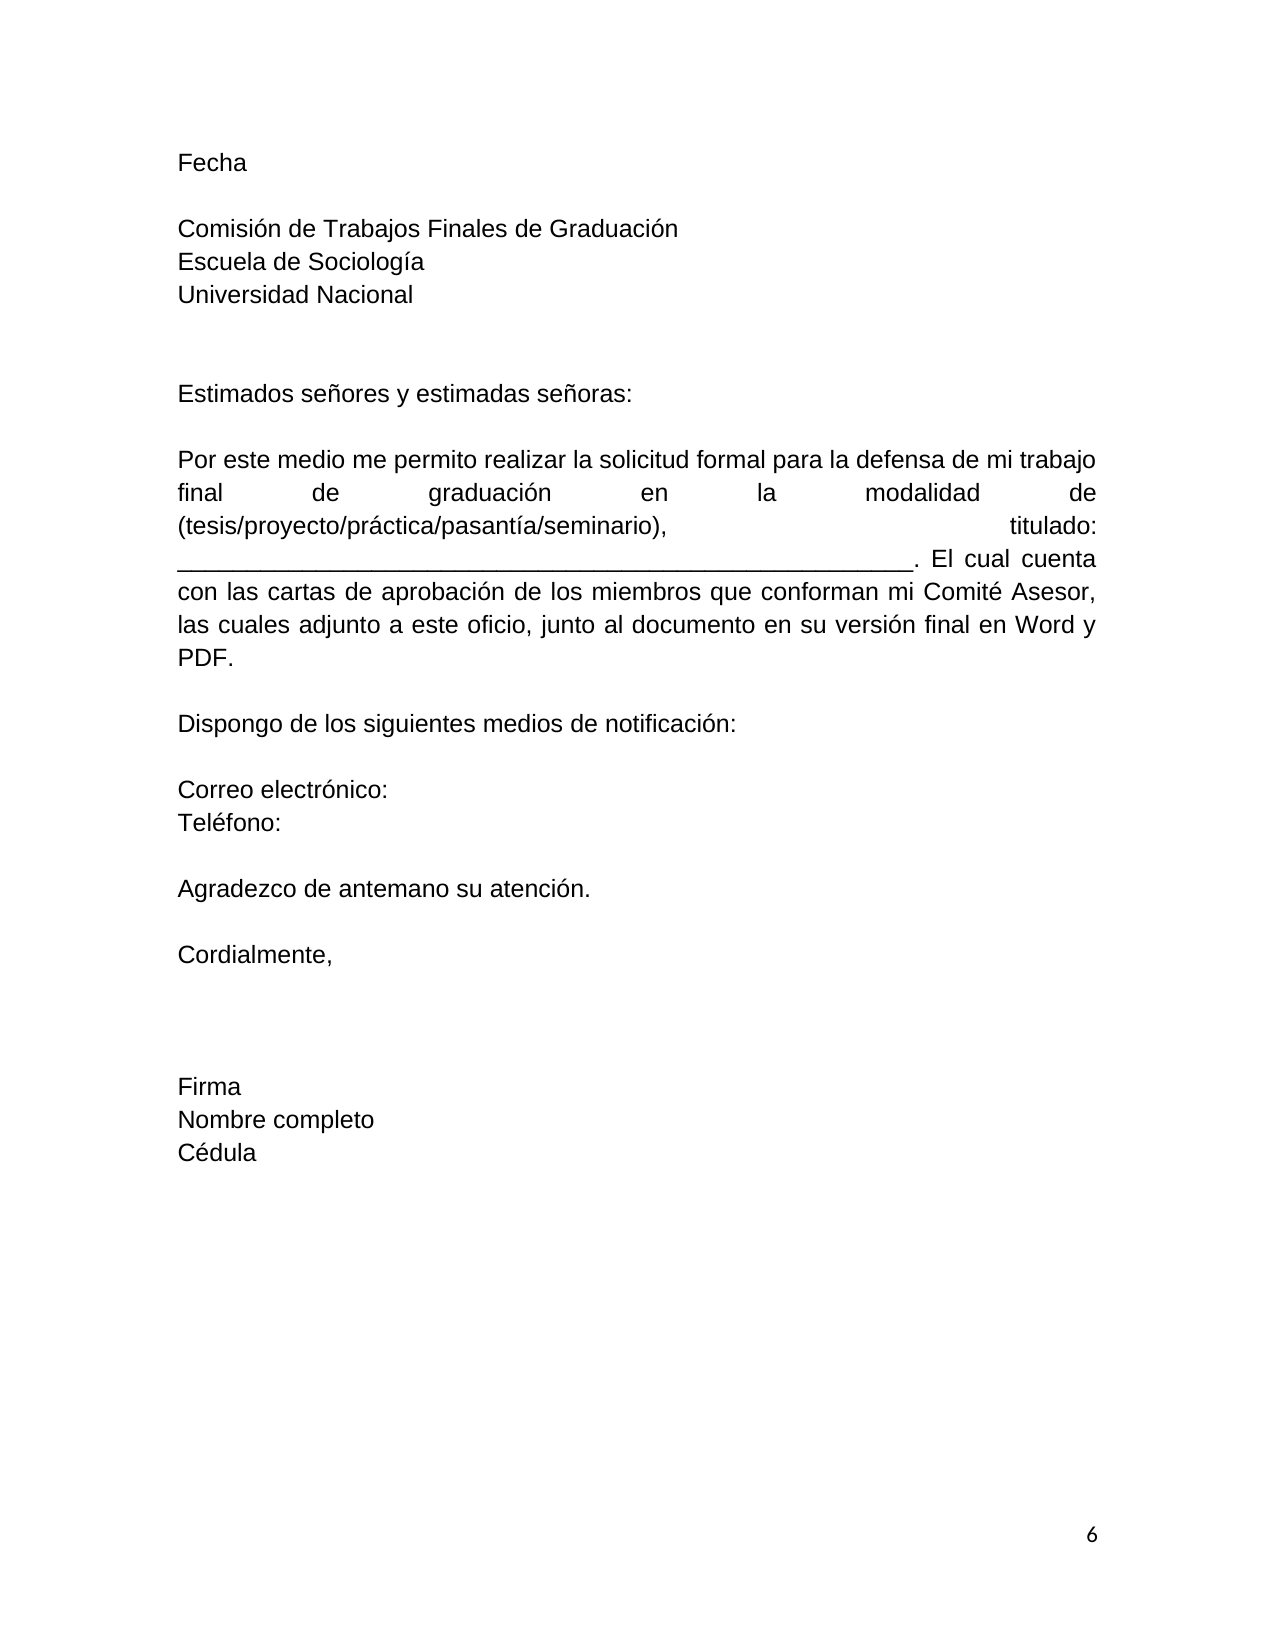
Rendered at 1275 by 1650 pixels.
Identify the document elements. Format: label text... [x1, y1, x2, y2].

text Agradezco de antemano su atención. [177, 874, 1098, 903]
text Estimados señores y estimadas señoras: [177, 379, 1098, 407]
text Fecha [177, 148, 1098, 176]
text Cordialmente, [177, 940, 1098, 969]
text Escuela de Sociología [177, 247, 1098, 275]
text Universidad Nacional [177, 280, 1098, 308]
text Dispongo de los siguientes medios de notificación: [177, 709, 1098, 738]
text Firma [177, 1072, 1098, 1101]
text Correo electrónico: [177, 775, 1098, 804]
text Teléfono: [177, 808, 1098, 837]
text Comisión de Trabajos Finales de Graduación [177, 214, 1098, 242]
text Por este medio me permito realizar la solicitud formal para la defensa de mi trabajo final de graduación en la modalidad de (tesis/proyecto/práctica/pasantía/seminario), titulado: _____________________________________________________. El cual cuenta con las cartas de aprobación de los miembros que conforman mi Comité Asesor, las cuales adjunto a este oficio, junto al documento en su versión final en Word y PDF. [177, 445, 1098, 672]
text Nombre completo [177, 1105, 1098, 1134]
text Cédula [177, 1138, 1098, 1167]
